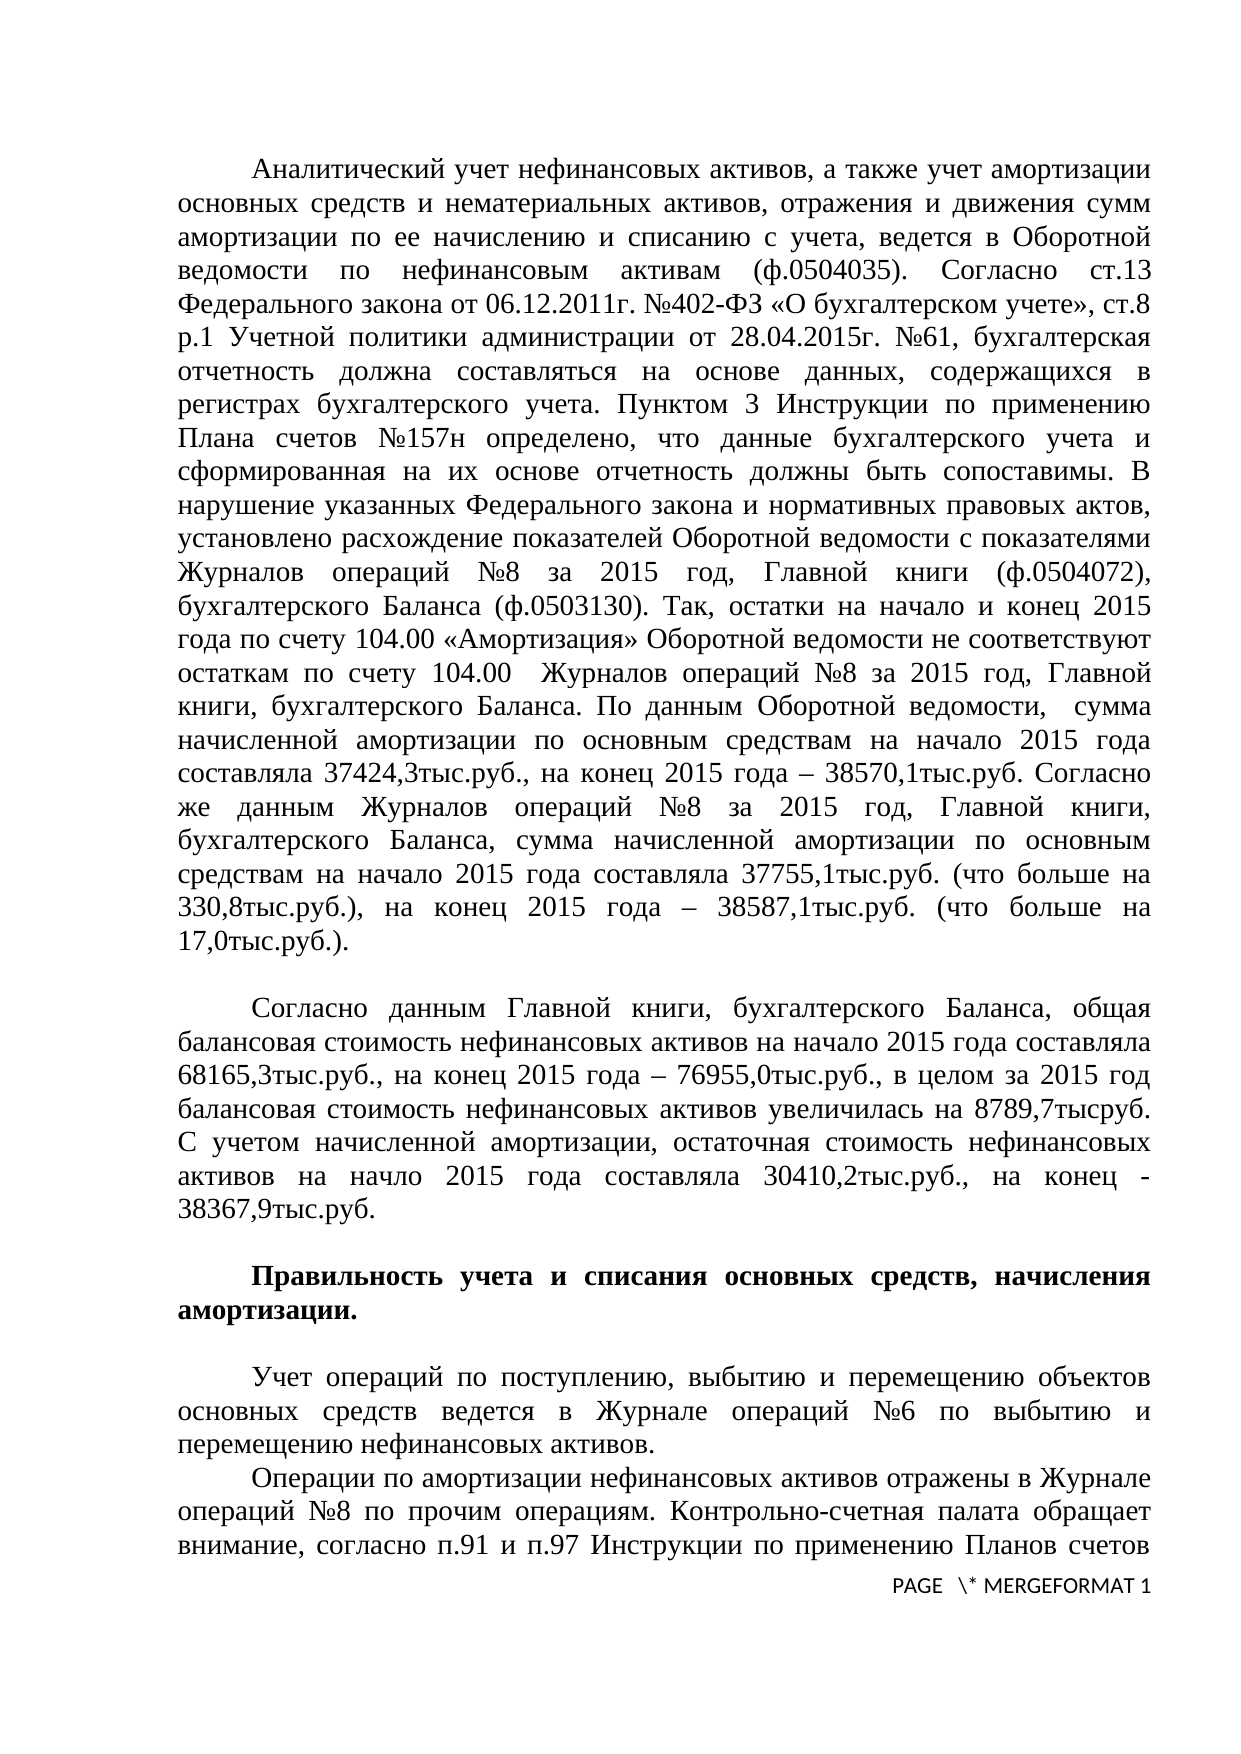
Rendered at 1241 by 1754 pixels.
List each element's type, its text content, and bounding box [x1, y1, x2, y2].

text Аналитический учет нефинансовых активов, а также учет амортизации основных средств и нематериальных активов, отражения и движения сумм амортизации по ее начислению и списанию с учета, ведется в Оборотной ведомости по нефинансовым активам (ф.0504035). Согласно ст.13 Федерального закона от 06.12.2011г. №402-ФЗ «О бухгалтерском учете», ст.8 р.1 Учетной политики администрации от 28.04.2015г. №61, бухгалтерская отчетность должна составляться на основе данных, содержащихся в регистрах бухгалтерского учета. Пунктом 3 Инструкции по применению Плана счетов №157н определено, что данные бухгалтерского учета и сформированная на их основе отчетность должны быть сопоставимы. В нарушение указанных Федерального закона и нормативных правовых актов, установлено расхождение показателей Оборотной ведомости с показателями Журналов операций №8 за 2015 год, Главной книги (ф.0504072), бухгалтерского Баланса (ф.0503130). Так, остатки на начало и конец 2015 года по счету 104.00 «Амортизация» Оборотной ведомости не соответствуют остаткам по счету 104.00 Журналов операций №8 за 2015 год, Главной книги, бухгалтерского Баланса. По данным Оборотной ведомости, сумма начисленной амортизации по основным средствам на начало 2015 года составляла 37424,3тыс.руб., на конец 2015 года – 38570,1тыс.руб. Согласно же данным Журналов операций №8 за 2015 год, Главной книги, бухгалтерского Баланса, сумма начисленной амортизации по основным средствам на начало 2015 года составляла 37755,1тыс.руб. (что больше на 330,8тыс.руб.), на конец 2015 года – 38587,1тыс.руб. (что больше на 17,0тыс.руб.). [177, 152, 1152, 957]
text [177, 1460, 1152, 1560]
text Учет операций по поступлению, выбытию и перемещению объектов основных средств ведется в Журнале операций №6 по выбытию и перемещению нефинансовых активов. [177, 1359, 1152, 1460]
text Правильность учета и списания основных средств, начисления амортизации. [177, 1258, 1152, 1326]
text Согласно данным Главной книги, бухгалтерского Баланса, общая балансовая стоимость нефинансовых активов на начало 2015 года составляла 68165,3тыс.руб., на конец 2015 года – 76955,0тыс.руб., в целом за 2015 год балансовая стоимость нефинансовых активов увеличилась на 8789,7тысруб. С учетом начисленной амортизации, остаточная стоимость нефинансовых активов на начло 2015 года составляла 30410,2тыс.руб., на конец -38367,9тыс.руб. [177, 990, 1152, 1225]
